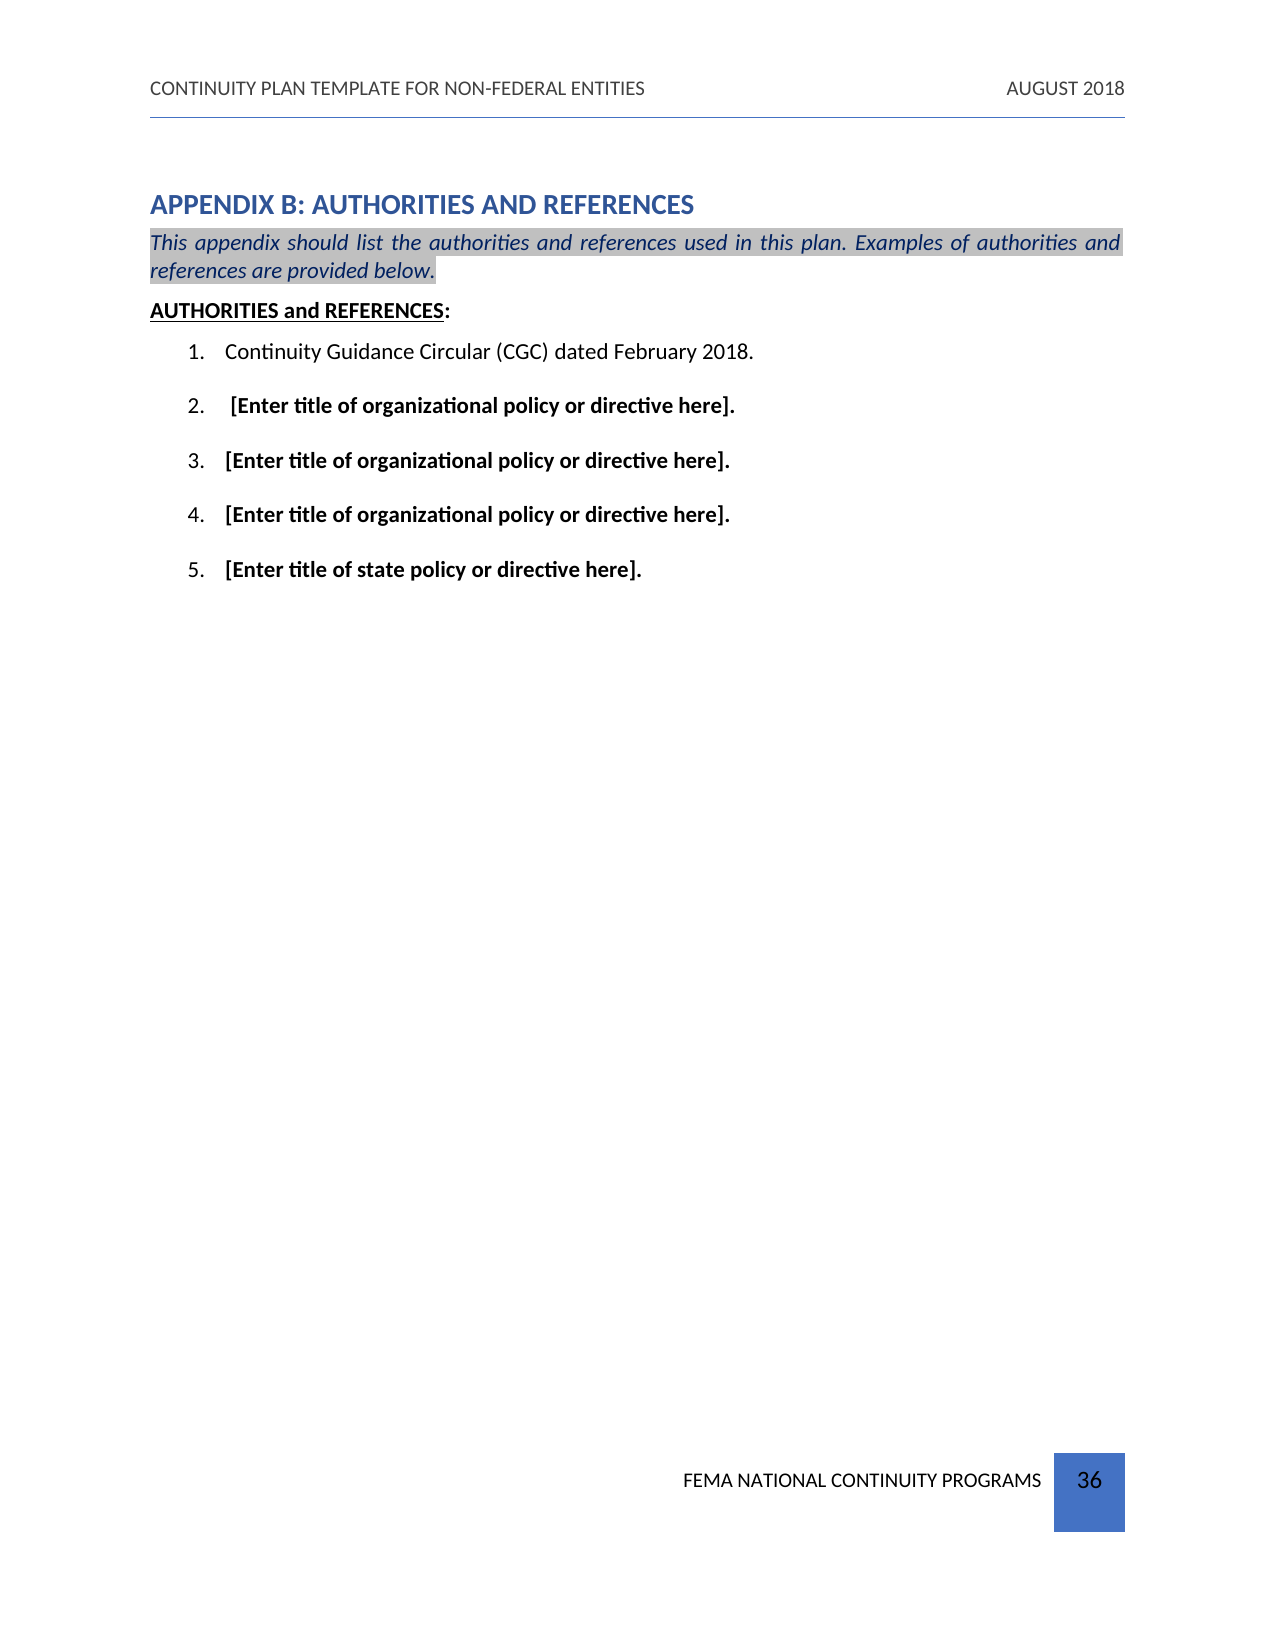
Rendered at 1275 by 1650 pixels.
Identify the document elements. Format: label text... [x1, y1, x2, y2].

text This appendix should list the authorities and references used in this plan. Examples of authorities and references are provided below. [436, 228, 1125, 284]
list [Enter title of organizational policy or directive here]. [187, 392, 1125, 419]
subtitle APPENDIX B: AUTHORITIES AND REFERENCES [150, 186, 1125, 222]
text AUTHORITIES and REFERENCES: [150, 297, 1125, 324]
list Continuity Guidance Circular (CGC) dated February 2018. [187, 337, 1125, 365]
list [Enter title of organizational policy or directive here]. [187, 446, 1125, 474]
list [Enter title of organizational policy or directive here]. [187, 501, 1125, 528]
list [Enter title of state policy or directive here]. [187, 555, 1125, 583]
